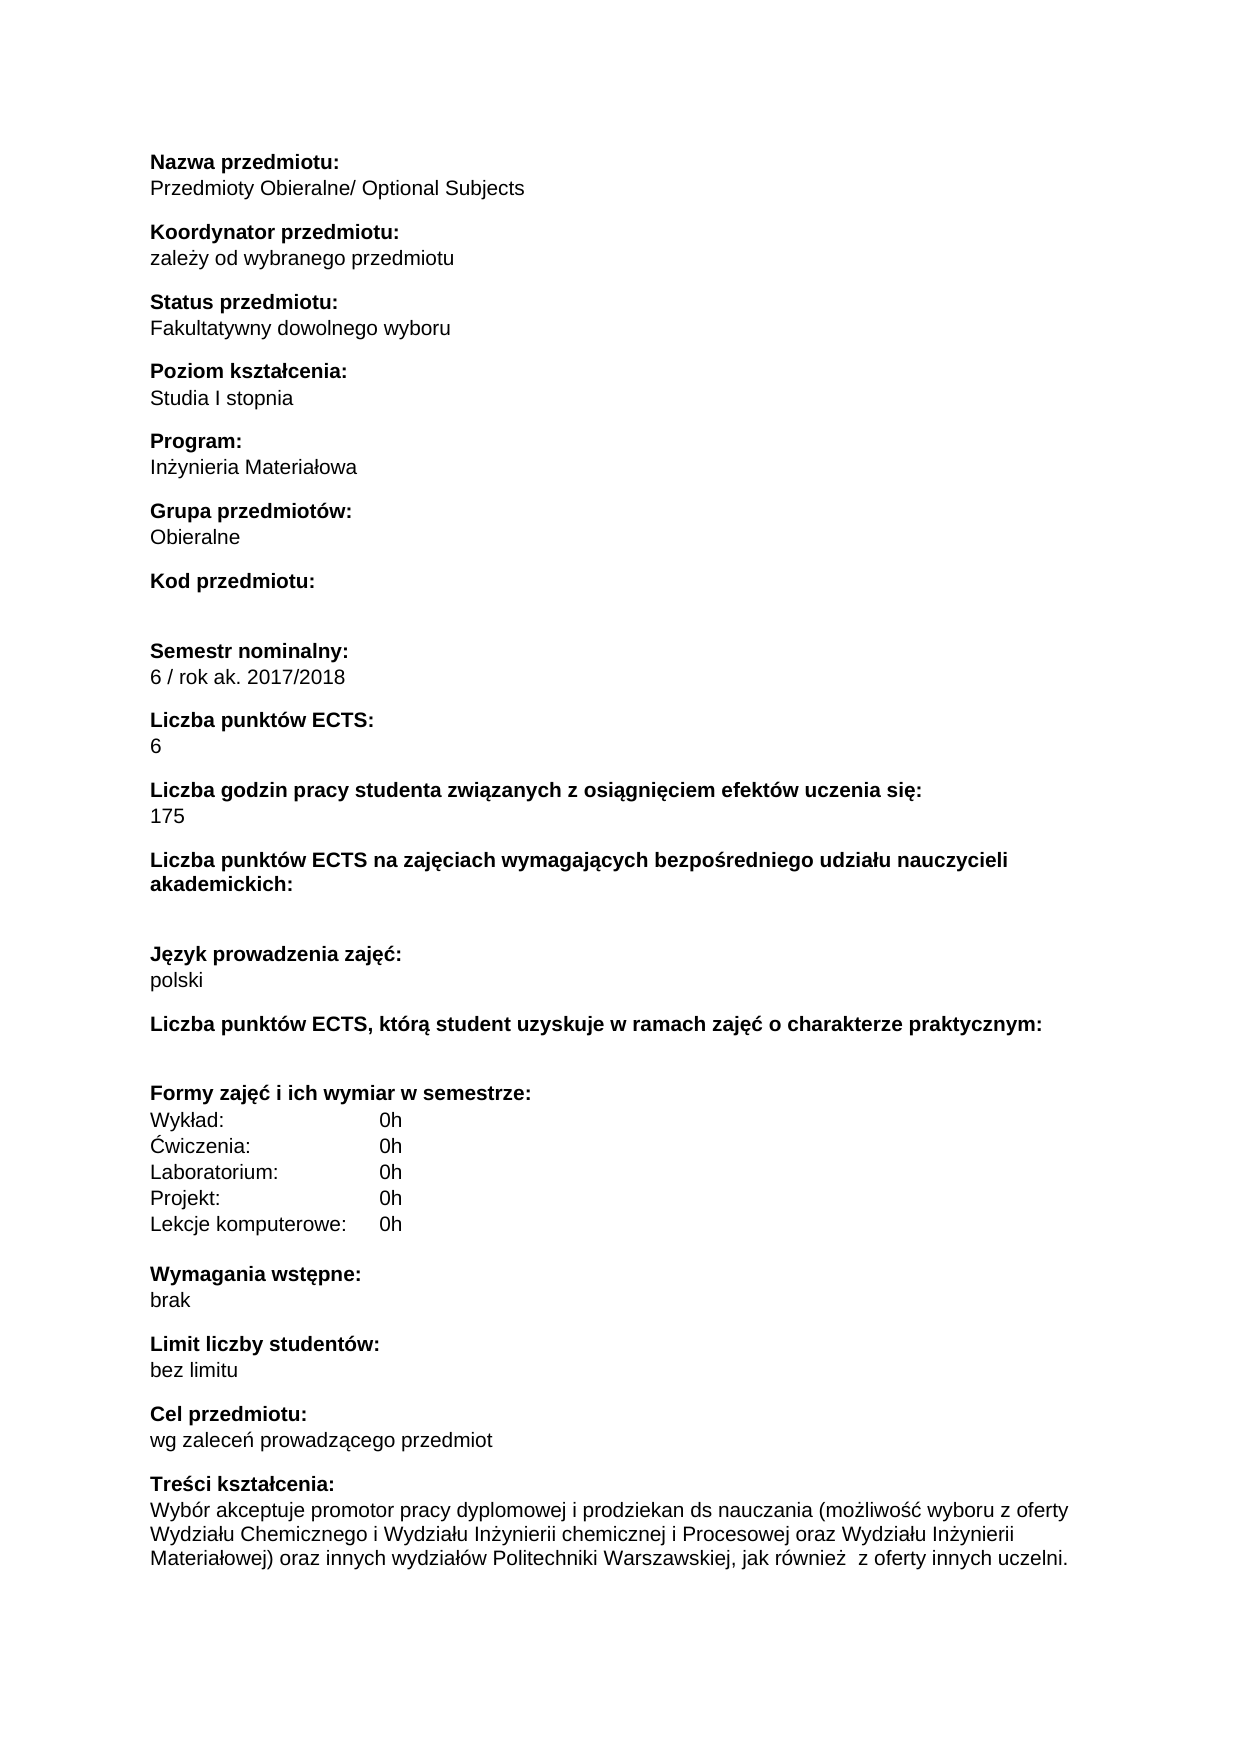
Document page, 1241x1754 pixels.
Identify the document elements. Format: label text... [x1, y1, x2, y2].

table_cell 0h [369, 1184, 597, 1210]
text Liczba godzin pracy studenta związanych z osiągnięciem efektów uczenia się: [150, 778, 1090, 802]
text Obieralne [150, 525, 1090, 549]
text Formy zajęć i ich wymiar w semestrze: [150, 1081, 1090, 1105]
text Nazwa przedmiotu: [150, 150, 1090, 174]
table_cell Lekcje komputerowe: [140, 1212, 367, 1236]
text Treści kształcenia: [150, 1471, 1090, 1495]
text polski [150, 968, 1090, 992]
text Limit liczby studentów: [150, 1332, 1090, 1356]
text Liczba punktów ECTS, którą student uzyskuje w ramach zajęć o charakterze praktycznym: [150, 1011, 1090, 1035]
text 6 / rok ak. 2017/2018 [150, 664, 1090, 688]
text wg zaleceń prowadzącego przedmiot [150, 1428, 1090, 1452]
text Status przedmiotu: [150, 289, 1090, 313]
text Inżynieria Materiałowa [150, 455, 1090, 479]
text Grupa przedmiotów: [150, 499, 1090, 523]
table_cell Projekt: [140, 1186, 367, 1210]
text Fakultatywny dowolnego wyboru [150, 316, 1090, 339]
text 175 [150, 804, 1090, 828]
text Studia I stopnia [150, 385, 1090, 409]
text Koordynator przedmiotu: [150, 220, 1090, 244]
table_cell 0h [369, 1210, 597, 1236]
text bez limitu [150, 1358, 1090, 1382]
text Wymagania wstępne: [150, 1262, 1090, 1286]
text Język prowadzenia zajęć: [150, 942, 1090, 966]
text Przedmioty Obieralne/ Optional Subjects [150, 176, 1090, 200]
table_header 0h [369, 1108, 597, 1132]
text 6 [150, 734, 1090, 758]
text Poziom kształcenia: [150, 359, 1090, 383]
text Program: [150, 429, 1090, 453]
text Kod przedmiotu: [150, 569, 1090, 593]
text brak [150, 1288, 1090, 1312]
text Cel przedmiotu: [150, 1402, 1090, 1426]
table_cell 0h [369, 1132, 597, 1158]
table_cell Laboratorium: [140, 1160, 367, 1184]
text Wybór akceptuje promotor pracy dyplomowej i prodziekan ds nauczania (możliwość wyboru z oferty Wydziału Chemicznego i Wydziału Inżynierii chemicznej i Procesowej oraz Wydziału Inżynierii Materiałowej) oraz innych wydziałów Politechniki Warszawskiej, jak również z oferty innych uczelni. [150, 1497, 1090, 1569]
table_cell Ćwiczenia: [140, 1134, 367, 1158]
text Semestr nominalny: [150, 638, 1090, 662]
text Liczba punktów ECTS na zajęciach wymagających bezpośredniego udziału nauczycieli akademickich: [150, 848, 1090, 896]
text zależy od wybranego przedmiotu [150, 246, 1090, 270]
table_header Wykład: [140, 1108, 367, 1132]
table_cell 0h [369, 1158, 597, 1184]
text Liczba punktów ECTS: [150, 708, 1090, 732]
